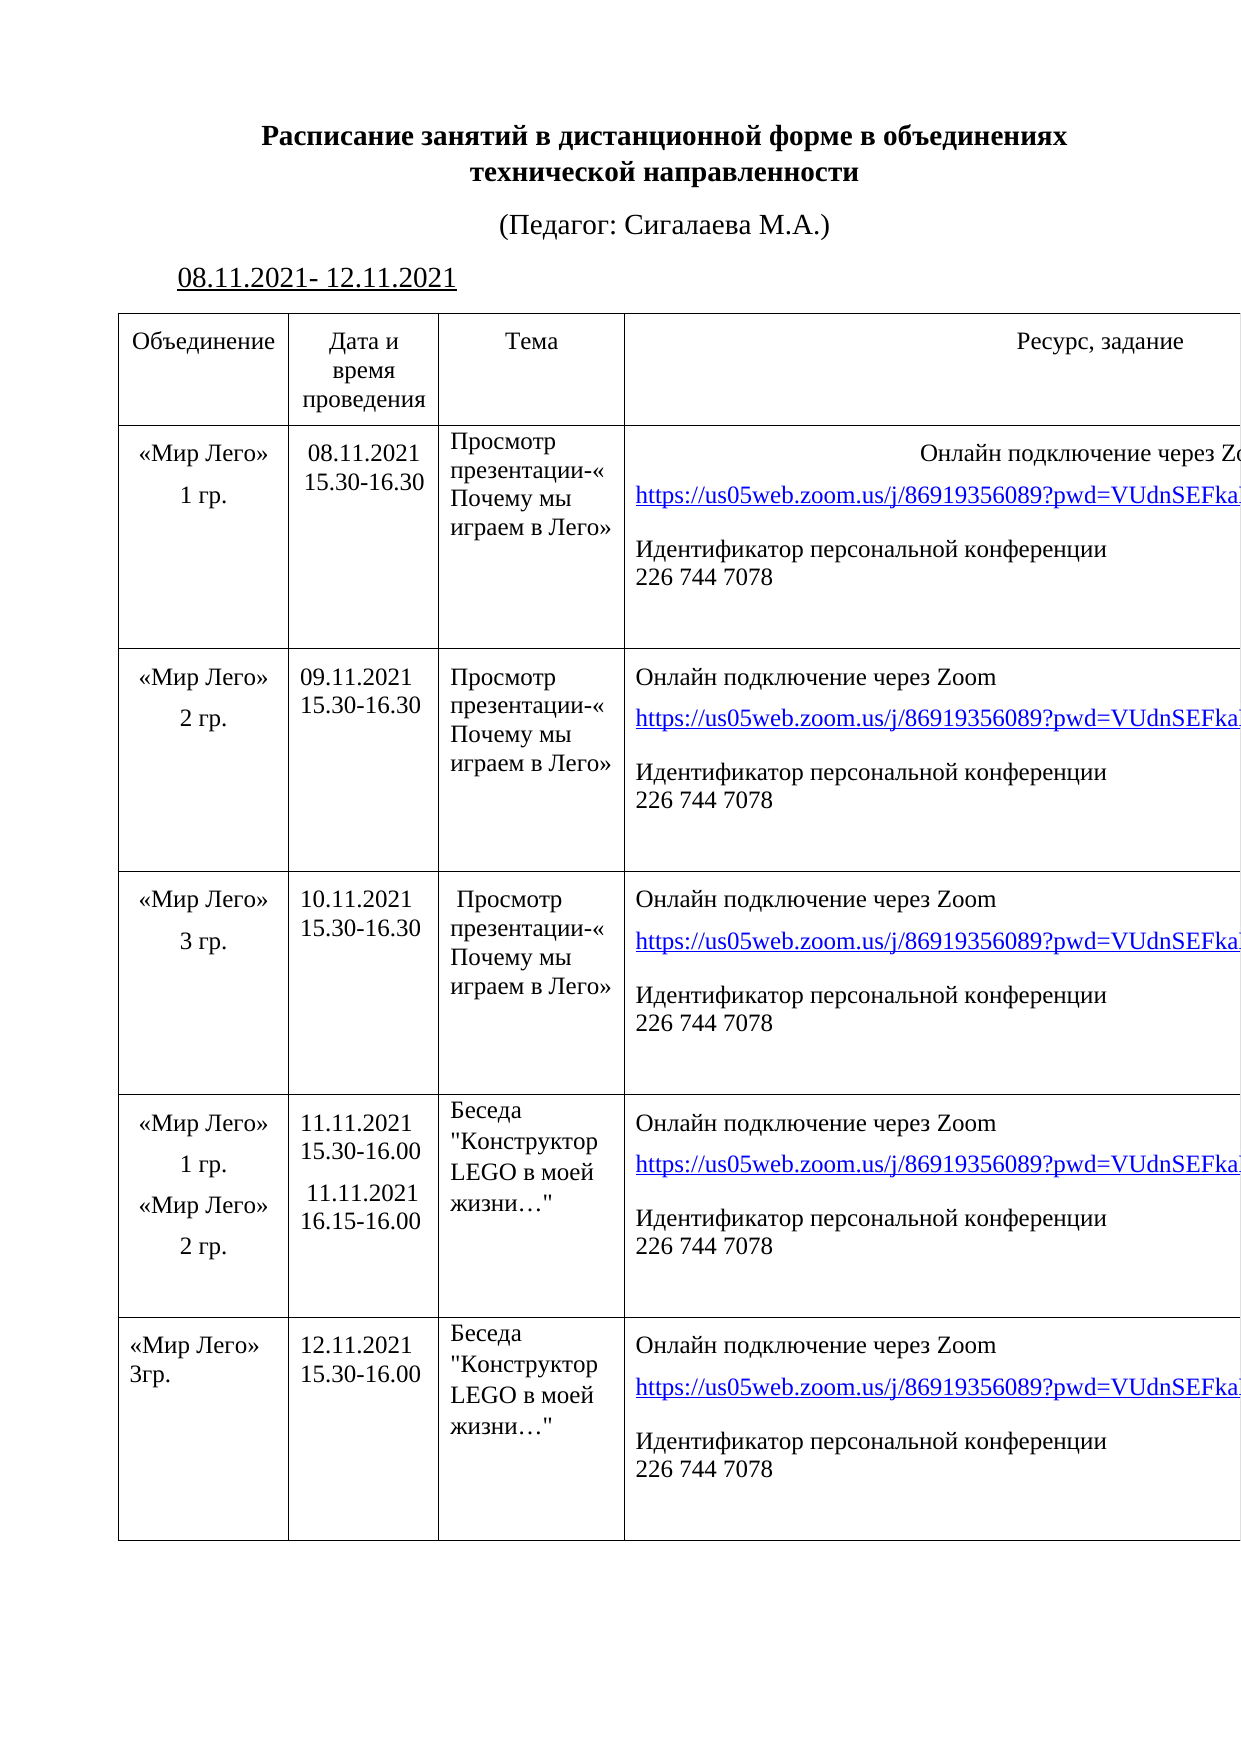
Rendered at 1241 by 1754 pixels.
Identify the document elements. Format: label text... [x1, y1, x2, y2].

table_cell 12.11.2021 15.30-16.00 [289, 1318, 438, 1540]
table_cell 08.11.2021 15.30-16.30 [289, 426, 438, 648]
table_header Объединение [119, 314, 288, 425]
table_cell «Мир Лего» 2 гр. [119, 649, 288, 871]
table_cell 11.11.2021 15.30-16.00 11.11.2021 16.15-16.00 [289, 1095, 438, 1317]
table_cell Просмотр презентации-«Почему мы играем в Лего» [439, 872, 624, 1094]
table_cell «Мир Лего» 3 гр. [119, 872, 288, 1094]
table_cell 10.11.2021 15.30-16.30 [289, 872, 438, 1094]
table_cell «Мир Лего» 1 гр. «Мир Лего» 2 гр. [119, 1095, 288, 1317]
table_cell «Мир Лего» 1 гр. [119, 426, 288, 648]
table_cell Онлайн подключение через Zoom https://us05web.zoom.us/j/86919356089?pwd=VUdnSEFkaDFIbGpZRVRKbWgzaDIvdz09 Идентификатор персональной конференции 226 744 7078 [625, 426, 1240, 648]
table_cell Беседа "Конструктор LEGO в моей жизни…" [439, 1318, 624, 1540]
text (Педагог: Сигалаева М.А.) [177, 207, 1152, 241]
table_header Тема [439, 314, 624, 425]
table_cell Просмотр презентации-«Почему мы играем в Лего» [439, 649, 624, 871]
text 08.11.2021- 12.11.2021 [177, 260, 1152, 293]
table_header Ресурс, задание [625, 314, 1240, 425]
table_cell 09.11.2021 15.30-16.30 [289, 649, 438, 871]
table_cell Просмотр презентации-«Почему мы играем в Лего» [439, 426, 624, 648]
text Расписание занятий в дистанционной форме в объединениях технической направленности [177, 118, 1152, 188]
table_cell Онлайн подключение через Zoom https://us05web.zoom.us/j/86919356089?pwd=VUdnSEFkaDFIbGpZRVRKbWgzaDIvdz09 Идентификатор персональной конференции 226 744 7078 [625, 872, 1240, 1094]
table_cell Онлайн подключение через Zoom https://us05web.zoom.us/j/86919356089?pwd=VUdnSEFkaDFIbGpZRVRKbWgzaDIvdz09 Идентификатор персональной конференции 226 744 7078 [625, 1318, 1240, 1540]
table_header Дата и время проведения [289, 314, 438, 425]
table_cell Беседа "Конструктор LEGO в моей жизни…" [439, 1095, 624, 1317]
table_cell «Мир Лего» 3гр. [119, 1318, 288, 1540]
table_cell Онлайн подключение через Zoom https://us05web.zoom.us/j/86919356089?pwd=VUdnSEFkaDFIbGpZRVRKbWgzaDIvdz09 Идентификатор персональной конференции 226 744 7078 [625, 1095, 1240, 1317]
table_cell Онлайн подключение через Zoom https://us05web.zoom.us/j/86919356089?pwd=VUdnSEFkaDFIbGpZRVRKbWgzaDIvdz09 Идентификатор персональной конференции 226 744 7078 [625, 649, 1240, 871]
